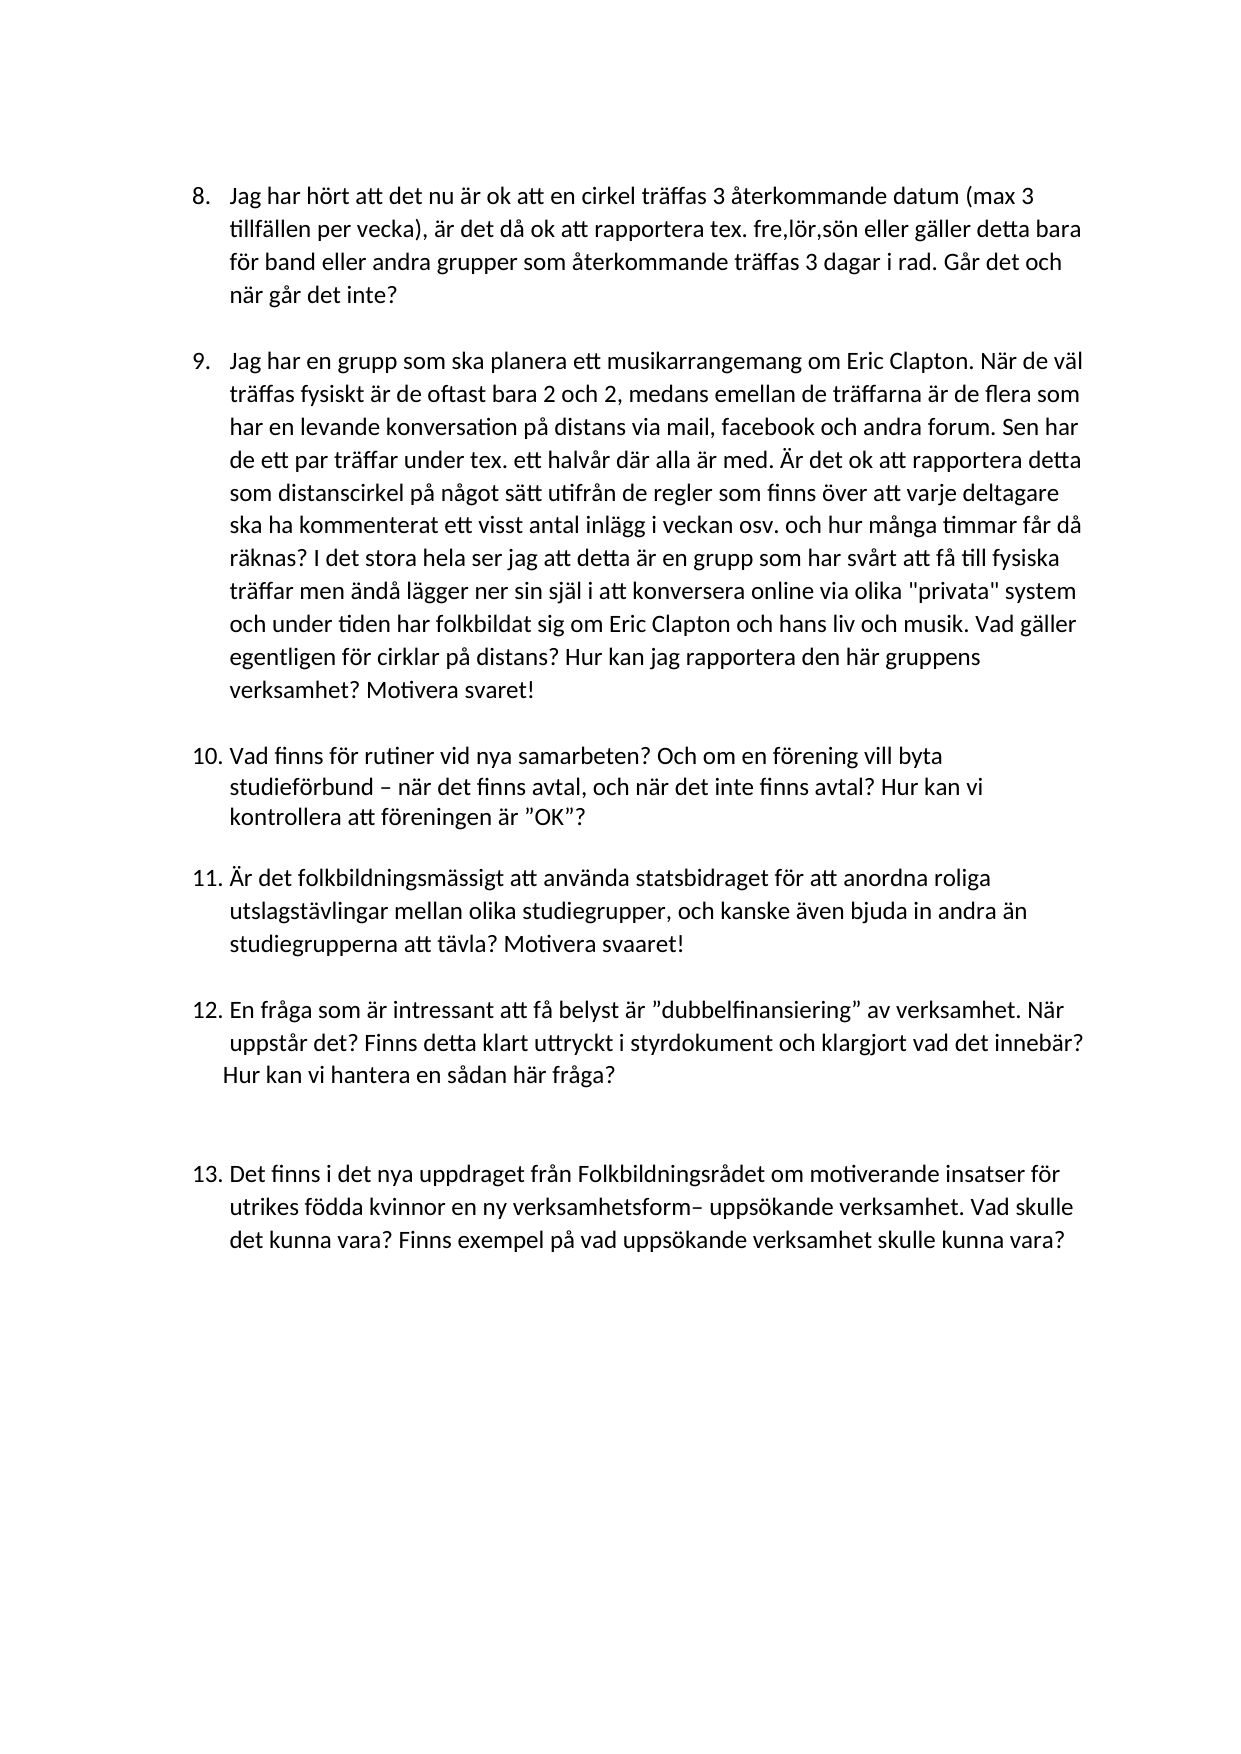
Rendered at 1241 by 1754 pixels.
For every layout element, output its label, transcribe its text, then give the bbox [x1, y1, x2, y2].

list Det finns i det nya uppdraget från Folkbildningsrådet om motiverande insatser för utrikes födda kvinnor en ny verksamhetsform– uppsökande verksamhet. Vad skulle det kunna vara? Finns exempel på vad uppsökande verksamhet skulle kunna vara? [192, 1158, 1093, 1255]
list Vad finns för rutiner vid nya samarbeten? Och om en förening vill byta studieförbund – när det finns avtal, och när det inte finns avtal? Hur kan vi kontrollera att föreningen är ”OK”? [192, 740, 1093, 832]
list Jag har en grupp som ska planera ett musikarrangemang om Eric Clapton. När de väl träffas fysiskt är de oftast bara 2 och 2, medans emellan de träffarna är de flera som har en levande konversation på distans via mail, facebook och andra forum. Sen har de ett par träffar under tex. ett halvår där alla är med. Är det ok att rapportera detta som distanscirkel på något sätt utifrån de regler som finns över att varje deltagare ska ha kommenterat ett visst antal inlägg i veckan osv. och hur många timmar får då räknas? I det stora hela ser jag att detta är en grupp som har svårt att få till fysiska träffar men ändå lägger ner sin själ i att konversera online via olika "privata" system och under tiden har folkbildat sig om Eric Clapton och hans liv och musik. Vad gäller egentligen för cirklar på distans? Hur kan jag rapportera den här gruppens verksamhet? Motivera svaret! [192, 345, 1093, 705]
list Jag har hört att det nu är ok att en cirkel träffas 3 återkommande datum (max 3 tillfällen per vecka), är det då ok att rapportera tex. fre,lör,sön eller gäller detta bara för band eller andra grupper som återkommande träffas 3 dagar i rad. Går det och när går det inte? [192, 181, 1093, 310]
list Är det folkbildningsmässigt att använda statsbidraget för att anordna roliga utslagstävlingar mellan olika studiegrupper, och kanske även bjuda in andra än studiegrupperna att tävla? Motivera svaaret! [192, 862, 1093, 958]
list Hur kan vi hantera en sådan här fråga? [223, 1060, 1093, 1090]
list En fråga som är intressant att få belyst är ”dubbelfinansiering” av verksamhet. När uppstår det? Finns detta klart uttryckt i styrdokument och klargjort vad det innebär? [192, 994, 1093, 1057]
